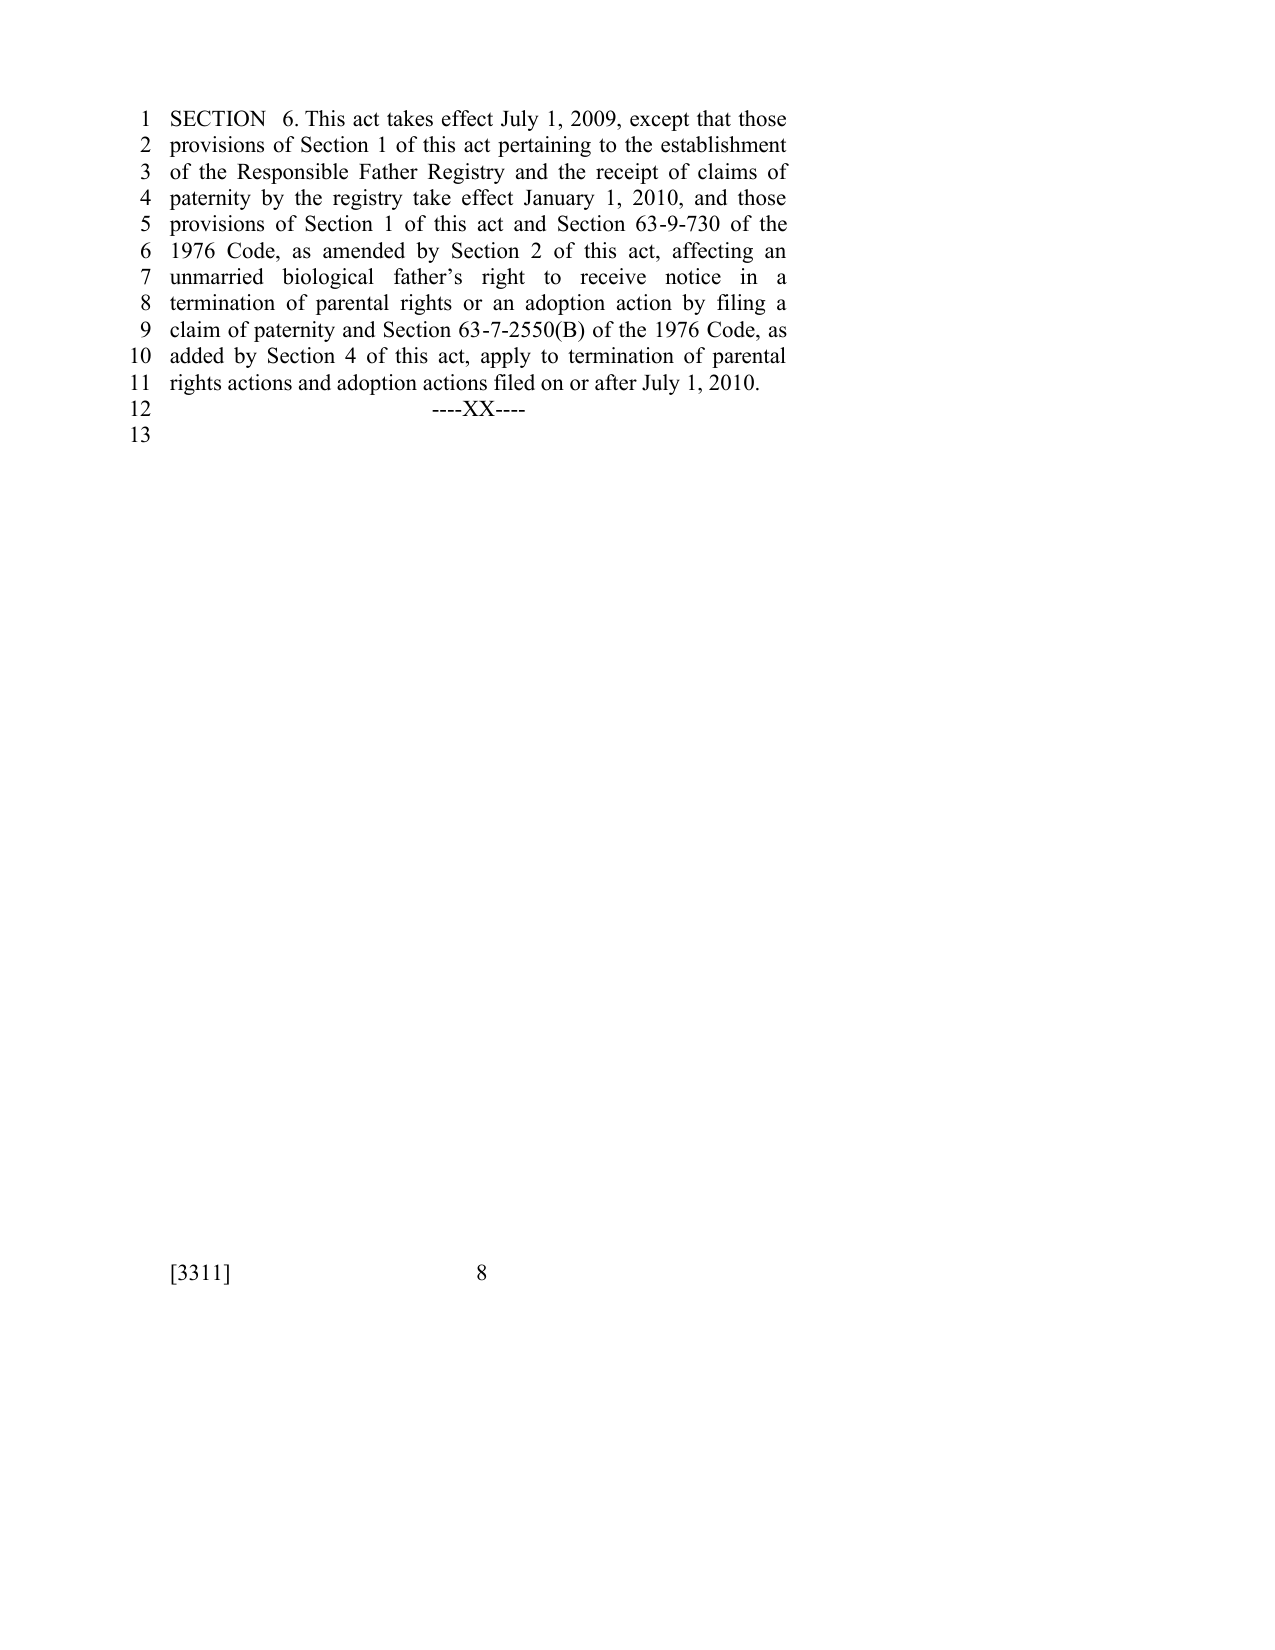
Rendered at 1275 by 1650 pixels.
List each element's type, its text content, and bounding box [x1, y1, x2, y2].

text ----XX---- [169, 395, 787, 421]
text SECTION 6. This act takes effect July 1, 2009, except that those provisions of Section 1 of this act pertaining to the establishment of the Responsible Father Registry and the receipt of claims of paternity by the registry take effect January 1, 2010, and those provisions of Section 1 of this act and Section 63-9-730 of the 1976 Code, as amended by Section 2 of this act, affecting an unmarried biological father’s right to receive notice in a termination of parental rights or an adoption action by filing a claim of paternity and Section 63-7-2550(B) of the 1976 Code, as added by Section 4 of this act, apply to termination of parental rights actions and adoption actions filed on or after July 1, 2010. [169, 105, 787, 395]
